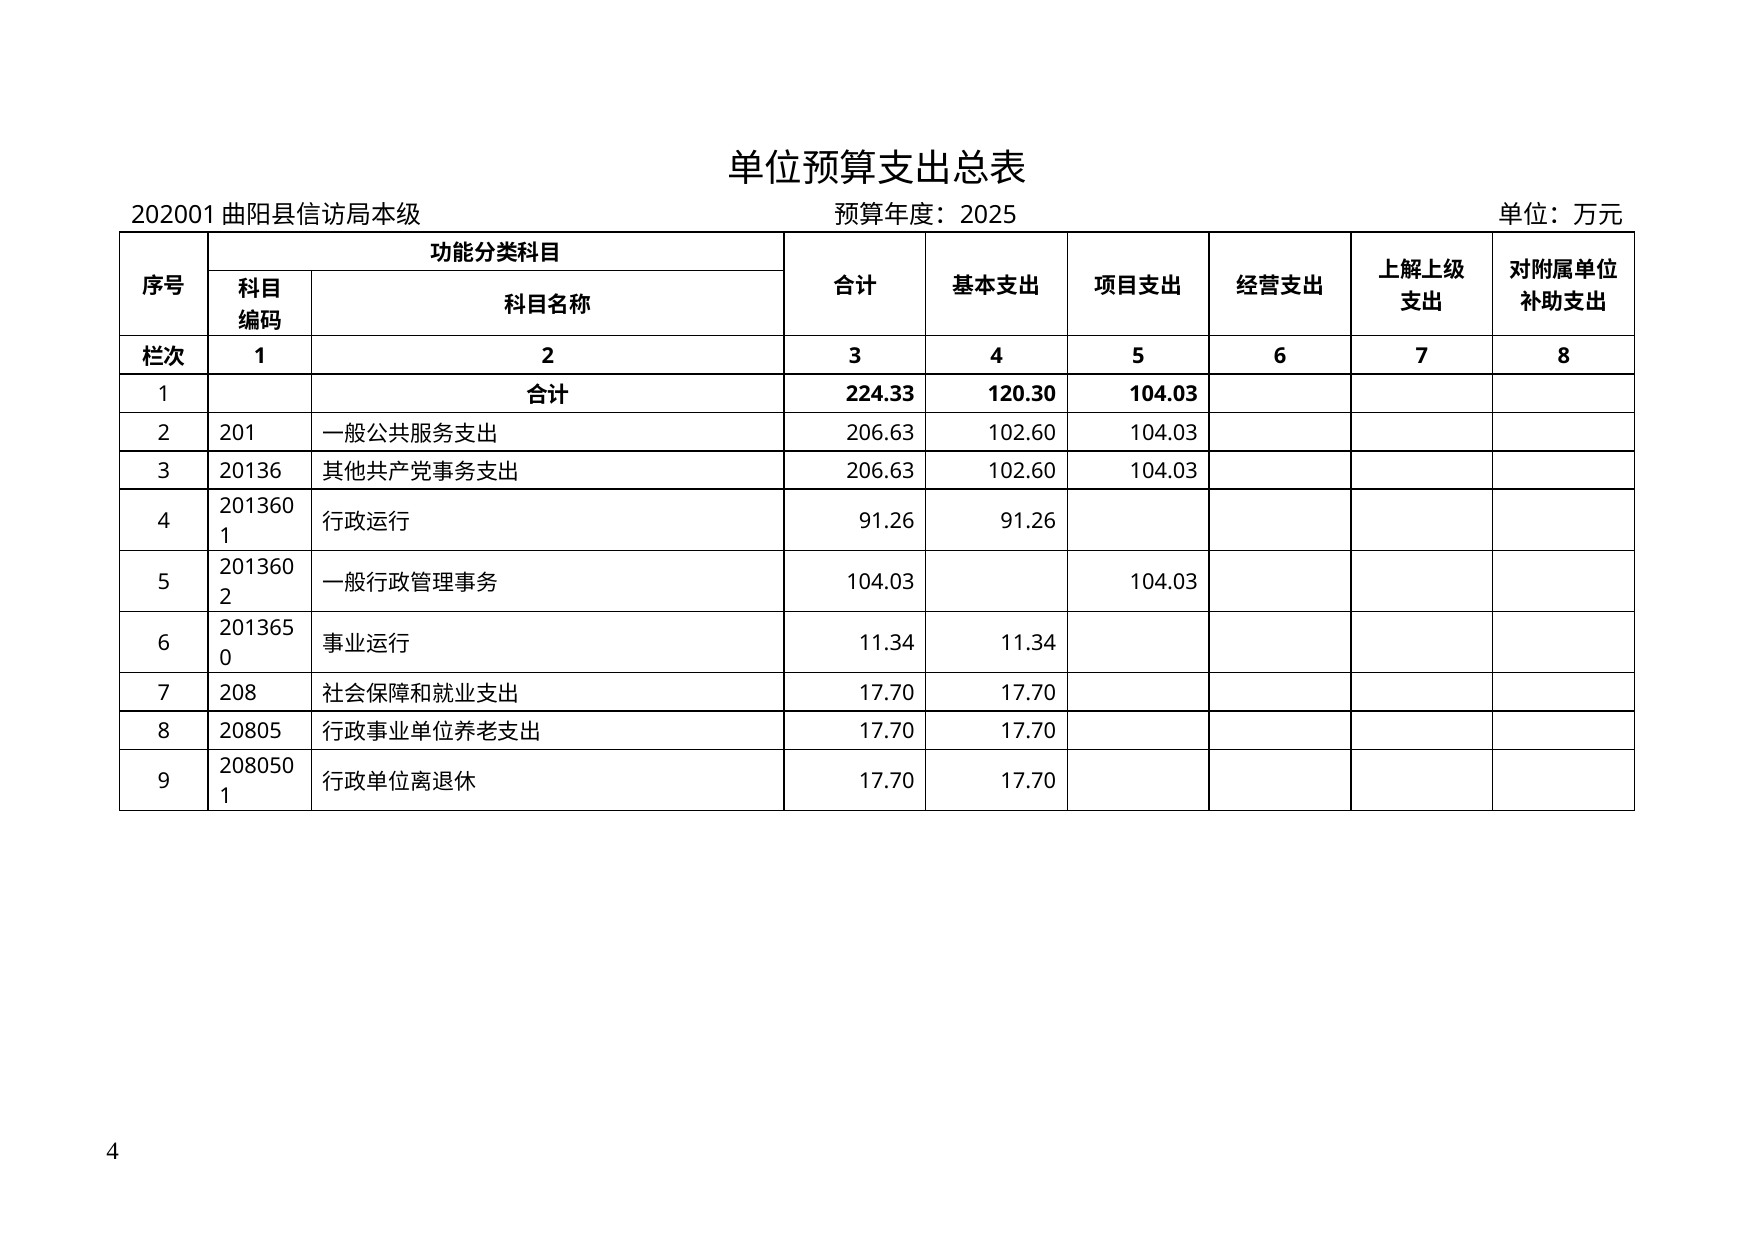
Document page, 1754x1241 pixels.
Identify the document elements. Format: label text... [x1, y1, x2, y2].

table_cell [1352, 673, 1492, 710]
table_cell [1210, 490, 1350, 549]
table_cell 3 [120, 452, 207, 488]
table_cell [1493, 413, 1634, 450]
table_cell 8 [120, 712, 207, 749]
table_cell 11.34 [785, 612, 925, 672]
table_header 预算年度：2025 [785, 195, 1067, 231]
table_cell 7 [120, 673, 207, 710]
table_cell 9 [120, 750, 207, 810]
table_cell 行政单位离退休 [312, 750, 783, 810]
table_cell [926, 551, 1067, 611]
table_cell [1493, 452, 1634, 488]
table_cell 合计 [785, 233, 925, 334]
table_cell [1210, 452, 1350, 488]
table_cell [1493, 712, 1634, 749]
table_cell 合计 [312, 375, 783, 411]
table_cell 2013602 [209, 551, 311, 611]
table_cell [1210, 712, 1350, 749]
table_cell [1068, 712, 1208, 749]
table_cell 104.03 [1068, 452, 1208, 488]
table_cell 91.26 [926, 490, 1067, 549]
table_cell 104.03 [1068, 551, 1208, 611]
table_cell 17.70 [926, 750, 1067, 810]
table_cell 7 [1352, 336, 1492, 373]
table_cell 1 [209, 336, 311, 373]
table_cell 一般公共服务支出 [312, 413, 783, 450]
table_cell [1068, 612, 1208, 672]
table_cell 5 [120, 551, 207, 611]
table_cell [1352, 452, 1492, 488]
table_cell 201 [209, 413, 311, 450]
table_header 202001曲阳县信访局本级 [120, 195, 783, 231]
table_cell 3 [785, 336, 925, 373]
table_cell 20136 [209, 452, 311, 488]
table_cell 科目 编码 [209, 271, 311, 334]
table_cell 2 [312, 336, 783, 373]
table_cell 行政运行 [312, 490, 783, 549]
table_cell [1493, 490, 1634, 549]
table_cell [1352, 551, 1492, 611]
table_cell 其他共产党事务支出 [312, 452, 783, 488]
table_cell 科目名称 [312, 271, 783, 334]
table_cell 1 [120, 375, 207, 411]
table_cell [1068, 673, 1208, 710]
table_cell 6 [1210, 336, 1350, 373]
table_cell [1493, 673, 1634, 710]
table_cell 栏次 [120, 336, 207, 373]
table_cell 17.70 [926, 712, 1067, 749]
table_cell 91.26 [785, 490, 925, 549]
table_cell 功能分类科目 [209, 233, 783, 270]
table_cell [1352, 712, 1492, 749]
table_cell [1210, 612, 1350, 672]
table_cell 206.63 [785, 413, 925, 450]
table_cell [1210, 551, 1350, 611]
table_cell [1352, 750, 1492, 810]
table_cell [1352, 413, 1492, 450]
table_cell 行政事业单位养老支出 [312, 712, 783, 749]
table_cell [1493, 750, 1634, 810]
table_cell 经营支出 [1210, 233, 1350, 334]
table_cell 社会保障和就业支出 [312, 673, 783, 710]
table_cell [209, 375, 311, 411]
table_cell 2080501 [209, 750, 311, 810]
table_cell [1210, 375, 1350, 411]
table_cell 4 [926, 336, 1067, 373]
table_cell 上解上级 支出 [1352, 233, 1492, 334]
table_cell [1210, 413, 1350, 450]
table_cell 17.70 [926, 673, 1067, 710]
table_cell 102.60 [926, 452, 1067, 488]
table_cell 20805 [209, 712, 311, 749]
table_cell 17.70 [785, 750, 925, 810]
table_cell 事业运行 [312, 612, 783, 672]
table_cell 序号 [120, 233, 207, 334]
table_cell 2013650 [209, 612, 311, 672]
table_cell 2 [120, 413, 207, 450]
table_cell [1493, 551, 1634, 611]
table_cell 一般行政管理事务 [312, 551, 783, 611]
table_cell 5 [1068, 336, 1208, 373]
table_cell 17.70 [785, 673, 925, 710]
table_cell [1210, 750, 1350, 810]
table_cell [1352, 375, 1492, 411]
table_cell [1493, 612, 1634, 672]
table_cell [1493, 375, 1634, 411]
table_cell 208 [209, 673, 311, 710]
table_cell [1068, 490, 1208, 549]
table_cell 104.03 [1068, 413, 1208, 450]
table_cell [1210, 673, 1350, 710]
table_cell 8 [1493, 336, 1634, 373]
table_header 单位：万元 [1068, 195, 1634, 231]
table_cell 120.30 [926, 375, 1067, 411]
table_cell 17.70 [785, 712, 925, 749]
table_cell 206.63 [785, 452, 925, 488]
table_cell [1352, 612, 1492, 672]
table_cell 224.33 [785, 375, 925, 411]
table_cell [1352, 490, 1492, 549]
table_cell [1068, 750, 1208, 810]
table_cell 104.03 [785, 551, 925, 611]
table_cell 对附属单位补助支出 [1493, 233, 1634, 334]
table_cell 2013601 [209, 490, 311, 549]
table_cell 104.03 [1068, 375, 1208, 411]
table_cell 项目支出 [1068, 233, 1208, 334]
table_cell 6 [120, 612, 207, 672]
table_cell 4 [120, 490, 207, 549]
table_cell 102.60 [926, 413, 1067, 450]
table_cell 基本支出 [926, 233, 1067, 334]
table_cell 11.34 [926, 612, 1067, 672]
text 单位预算支出总表 [106, 142, 1648, 193]
